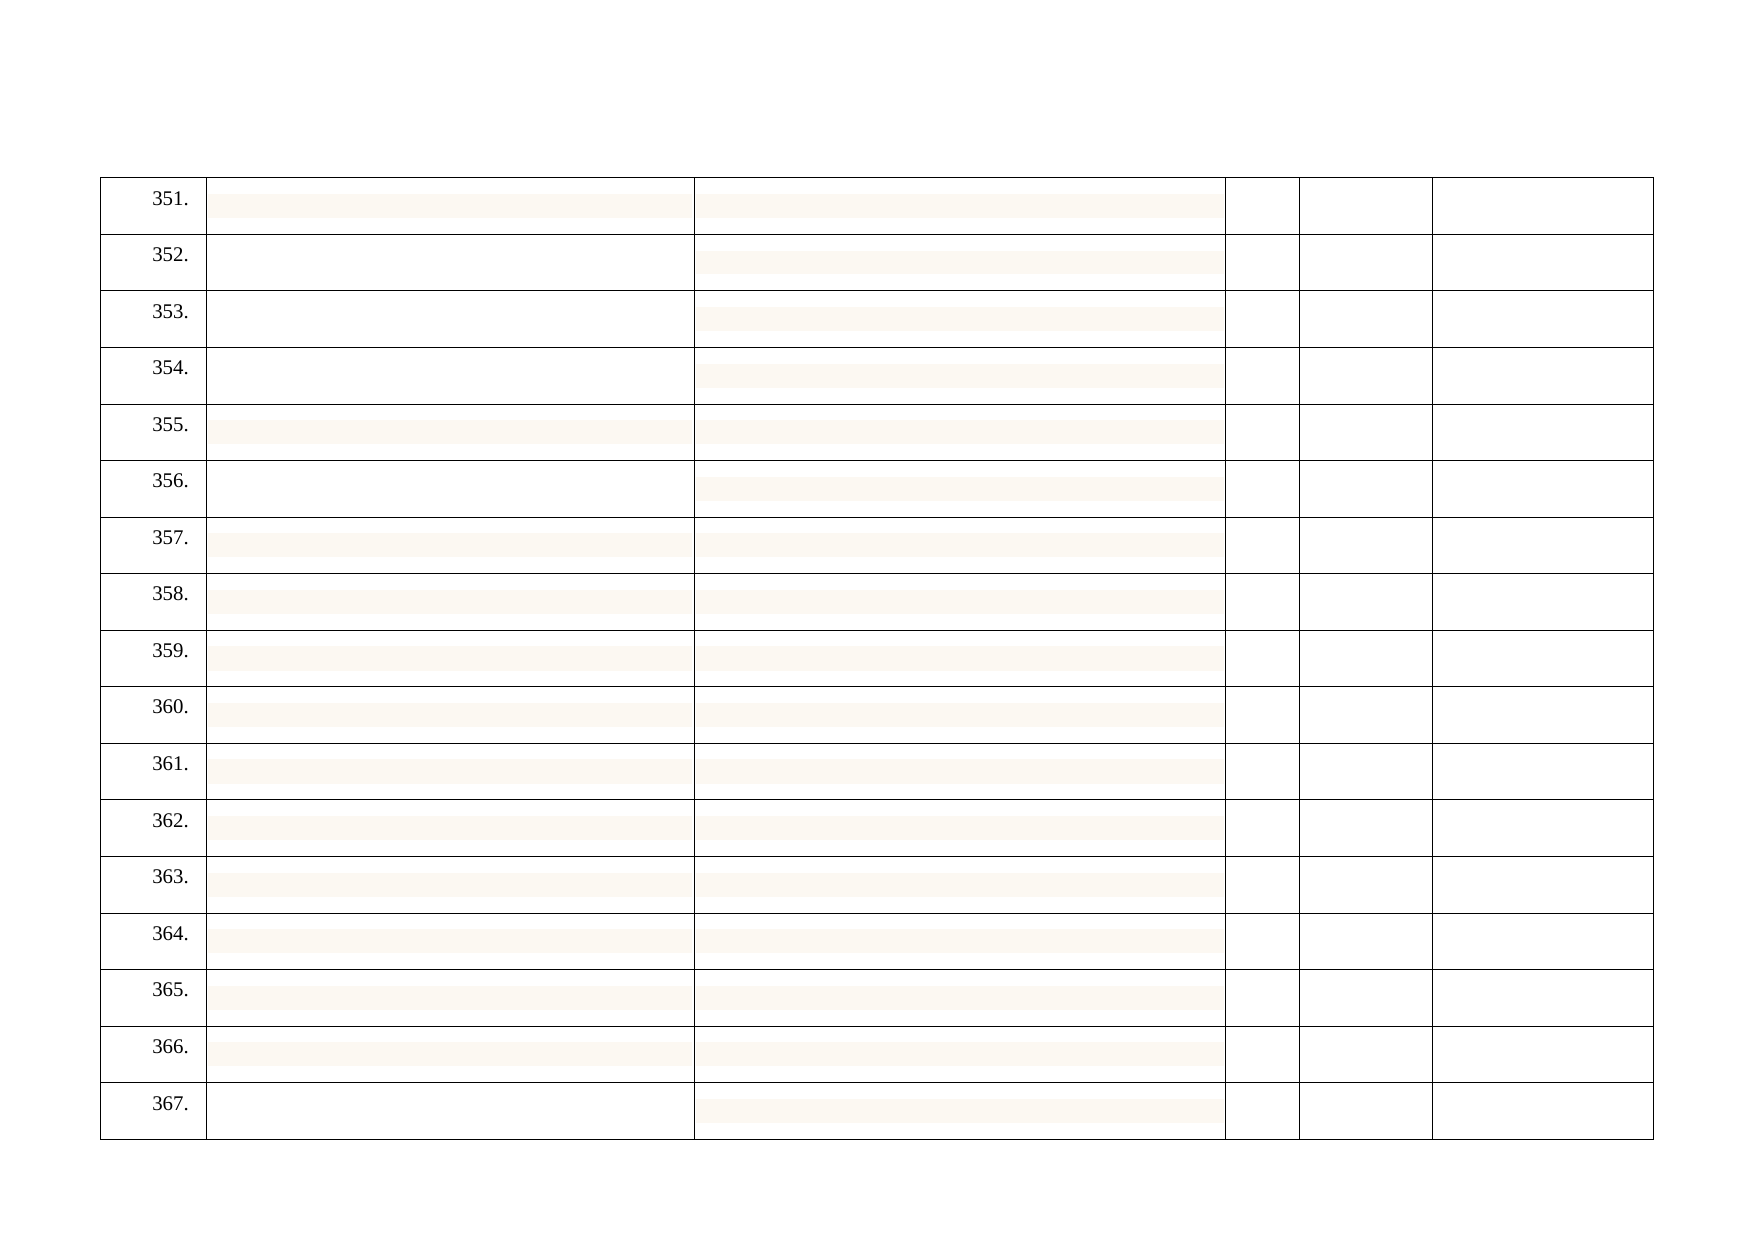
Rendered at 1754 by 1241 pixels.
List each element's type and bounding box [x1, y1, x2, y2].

table_cell [695, 1083, 1225, 1139]
table_cell [695, 348, 1225, 403]
table_cell [1226, 914, 1299, 969]
table_cell [1226, 857, 1299, 912]
table_cell [1433, 235, 1653, 290]
table_cell [1300, 631, 1432, 686]
table_cell [207, 744, 694, 799]
table_cell [1433, 518, 1653, 573]
table_cell [101, 857, 206, 912]
table_cell [695, 291, 1225, 347]
table_cell [1226, 518, 1299, 573]
table_cell [1226, 235, 1299, 290]
table_cell [1433, 687, 1653, 743]
table_cell [1300, 970, 1432, 1026]
table_cell [207, 291, 694, 347]
table_cell [101, 235, 206, 290]
table_cell [1300, 461, 1432, 517]
table_cell [207, 348, 694, 403]
table_cell [101, 461, 206, 517]
table_cell [207, 687, 694, 743]
table_cell [1226, 687, 1299, 743]
table_cell [1433, 1027, 1653, 1082]
table_cell [1226, 461, 1299, 517]
table_cell [1226, 291, 1299, 347]
table_cell [695, 518, 1225, 573]
table_cell [695, 744, 1225, 799]
table_cell [1300, 1083, 1432, 1139]
table_cell [695, 970, 1225, 1026]
table_cell [207, 631, 694, 686]
table_cell [1226, 574, 1299, 630]
table_cell [1226, 970, 1299, 1026]
table_cell [1433, 348, 1653, 403]
table_cell [101, 405, 206, 460]
table_cell [207, 235, 694, 290]
table_cell [1300, 857, 1432, 912]
table_cell [695, 800, 1225, 856]
table_cell [1433, 857, 1653, 912]
table_cell [1433, 461, 1653, 517]
table_cell [101, 631, 206, 686]
table_cell [1226, 405, 1299, 460]
table_cell [1300, 348, 1432, 403]
table_cell [101, 574, 206, 630]
table_cell [101, 914, 206, 969]
table_cell [695, 461, 1225, 517]
table_cell [101, 744, 206, 799]
table_cell [101, 800, 206, 856]
table_cell [1300, 235, 1432, 290]
table_cell [207, 405, 694, 460]
table_cell [1226, 744, 1299, 799]
table_cell [101, 687, 206, 743]
table_cell [1433, 291, 1653, 347]
table_cell [695, 235, 1225, 290]
table_cell [1300, 744, 1432, 799]
table_cell [1226, 800, 1299, 856]
table_cell [1433, 800, 1653, 856]
table_cell [101, 178, 206, 234]
table_cell [207, 574, 694, 630]
table_cell [101, 291, 206, 347]
table_cell [1300, 405, 1432, 460]
table_cell [101, 1083, 206, 1139]
table_cell [1433, 178, 1653, 234]
table_cell [1433, 631, 1653, 686]
table_cell [695, 631, 1225, 686]
table_cell [1433, 744, 1653, 799]
table_cell [207, 1083, 694, 1139]
table_cell [1300, 914, 1432, 969]
table_cell [1226, 631, 1299, 686]
table_cell [207, 914, 694, 969]
table_cell [1433, 1083, 1653, 1139]
table_cell [207, 461, 694, 517]
table_cell [1433, 914, 1653, 969]
table_cell [101, 1027, 206, 1082]
table_cell [1300, 800, 1432, 856]
table_cell [207, 1027, 694, 1082]
table_cell [1226, 1027, 1299, 1082]
table_cell [207, 857, 694, 912]
table_cell [695, 1027, 1225, 1082]
table_cell [695, 178, 1225, 234]
table_cell [1433, 405, 1653, 460]
table_cell [695, 405, 1225, 460]
table_cell [1226, 178, 1299, 234]
table_cell [207, 178, 694, 234]
table_cell [1300, 687, 1432, 743]
table_cell [695, 574, 1225, 630]
table_cell [207, 970, 694, 1026]
table_cell [1300, 574, 1432, 630]
table_cell [1300, 291, 1432, 347]
table_cell [1300, 518, 1432, 573]
table_cell [1226, 348, 1299, 403]
table_cell [101, 970, 206, 1026]
table_cell [695, 687, 1225, 743]
table_cell [207, 518, 694, 573]
table_cell [207, 800, 694, 856]
table_cell [1300, 178, 1432, 234]
table_cell [1300, 1027, 1432, 1082]
table_cell [101, 348, 206, 403]
table_cell [1433, 574, 1653, 630]
table_cell [695, 914, 1225, 969]
table_cell [101, 518, 206, 573]
table_cell [695, 857, 1225, 912]
table_cell [1226, 1083, 1299, 1139]
table_cell [1433, 970, 1653, 1026]
